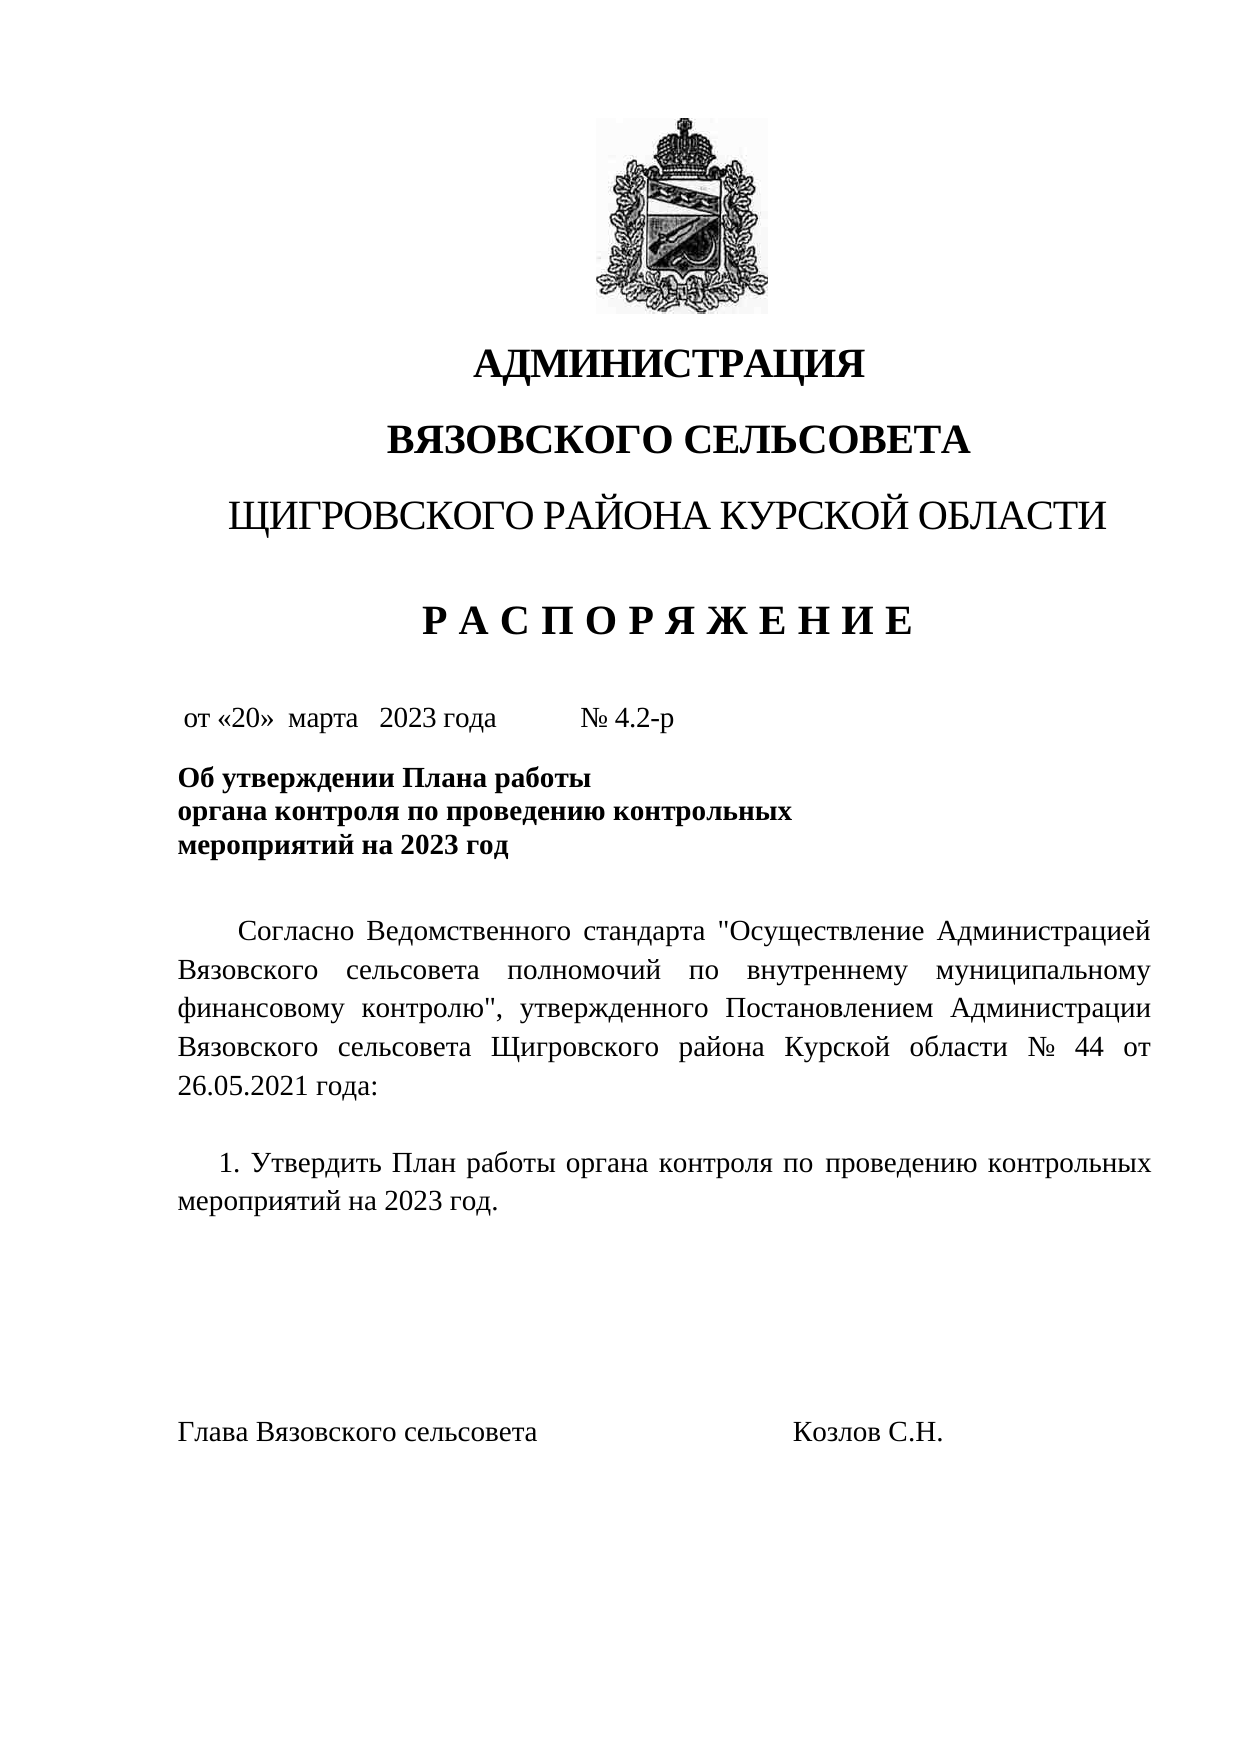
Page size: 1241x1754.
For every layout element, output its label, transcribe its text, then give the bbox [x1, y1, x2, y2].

text от «20» марта 2023 года № 4.2-р [183, 701, 1152, 734]
text Согласно Ведомственного стандарта "Осуществление Администрацией Вязовского сельсовета полномочий по внутреннему муниципальному финансовому контролю", утвержденного Постановлением Администрации Вязовского сельсовета Щигровского района Курской области № 44 от 26.05.2021 года: [177, 913, 1152, 1101]
text Об утверждении Плана работы [177, 760, 1152, 793]
text АДМИНИСТРАЦИЯ [187, 338, 1152, 386]
text 1. Утвердить План работы органа контроля по проведению контрольных мероприятий на 2023 год. [177, 1145, 1152, 1217]
text Глава Вязовского сельсовета Козлов С.Н. [177, 1414, 1152, 1448]
text мероприятий на 2023 год [177, 827, 1152, 861]
picture [596, 118, 768, 314]
text ВЯЗОВСКОГО СЕЛЬСОВЕТА [206, 414, 1152, 462]
text органа контроля по проведению контрольных [177, 793, 1152, 827]
text РАСПОРЯЖЕНИЕ [183, 595, 1152, 643]
text ЩИГРОВСКОГО РАЙОНА КУРСКОЙ ОБЛАСТИ [184, 490, 1152, 538]
